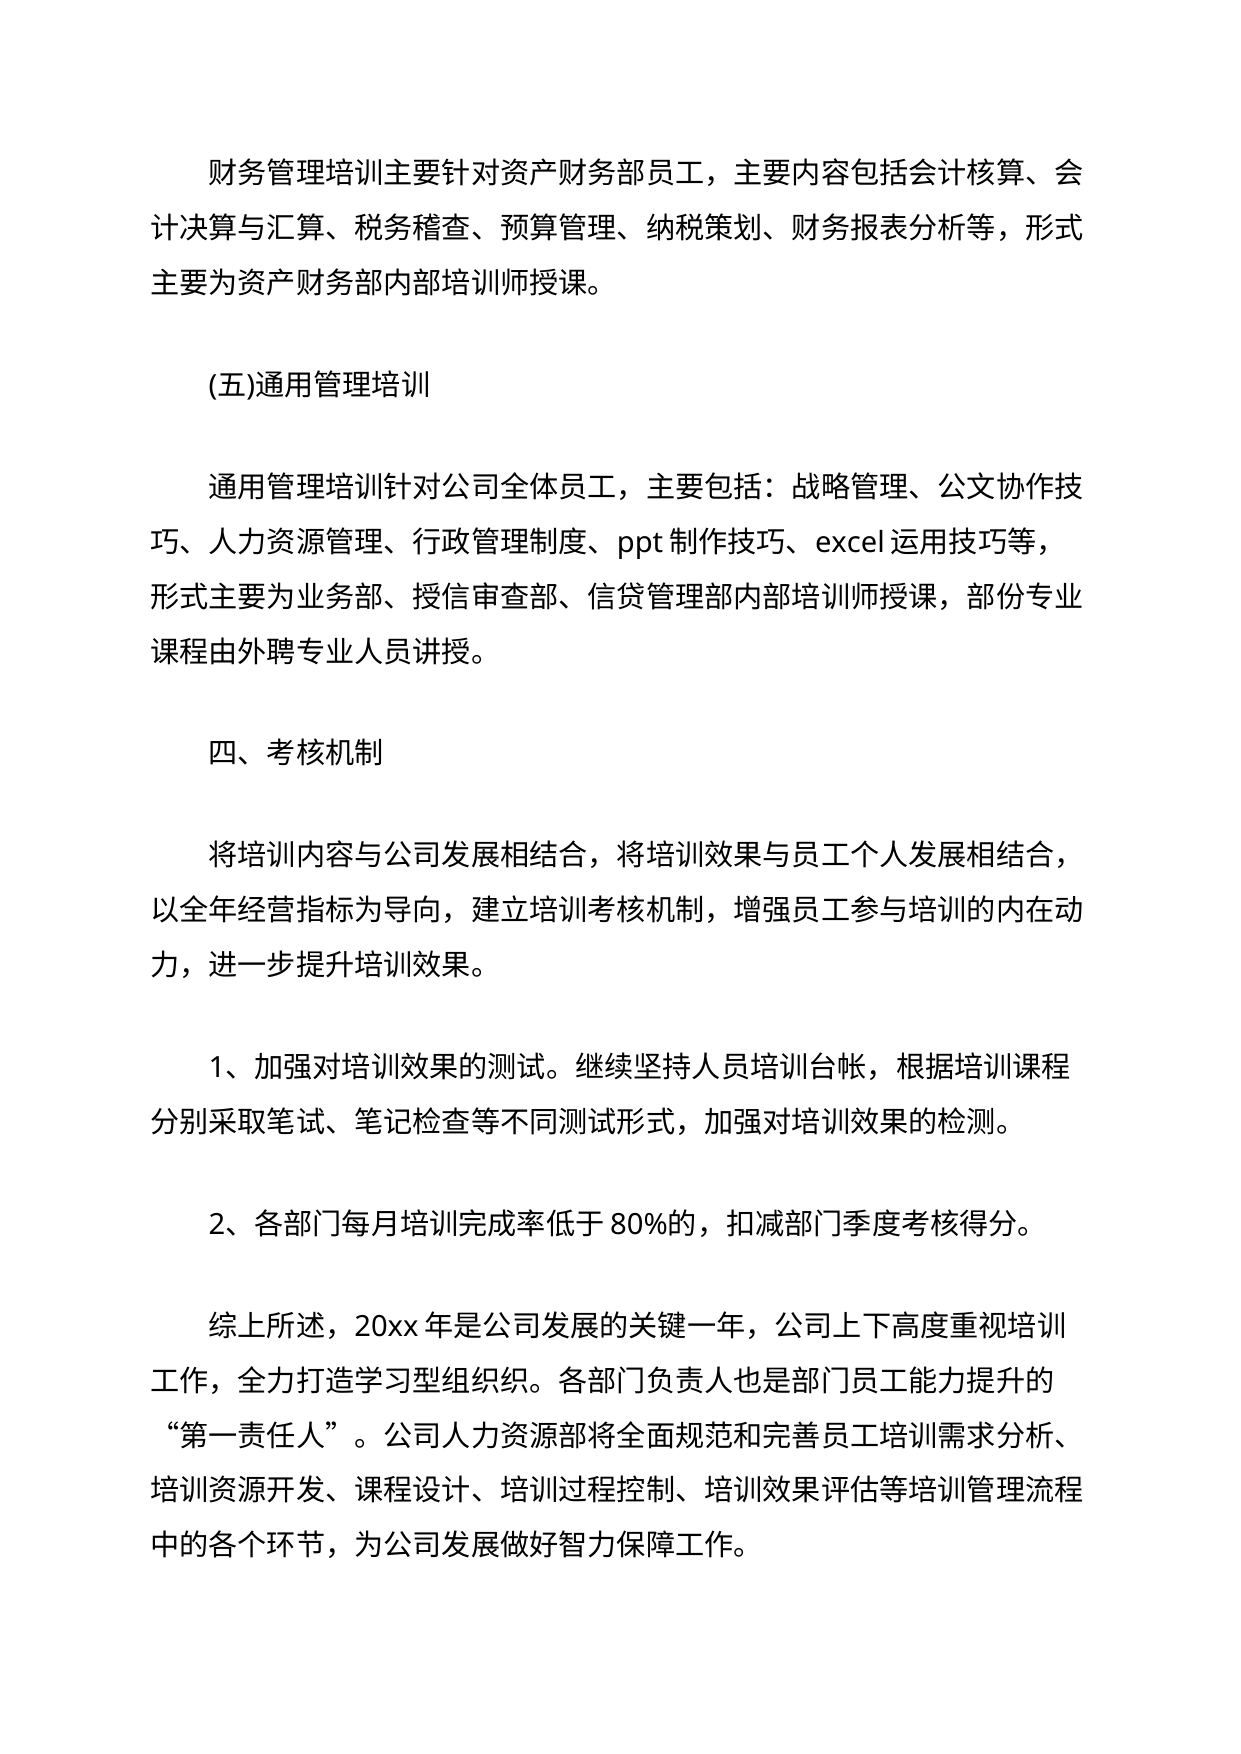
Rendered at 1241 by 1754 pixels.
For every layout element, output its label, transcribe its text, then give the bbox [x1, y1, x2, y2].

text 财务管理培训主要针对资产财务部员工，主要内容包括会计核算、会计决算与汇算、税务稽查、预算管理、纳税策划、财务报表分析等，形式主要为资产财务部内部培训师授课。 [150, 150, 1090, 302]
text 1、加强对培训效果的测试。继续坚持人员培训台帐，根据培训课程分别采取笔试、笔记检查等不同测试形式，加强对培训效果的检测。 [150, 1043, 1090, 1141]
text 2、各部门每月培训完成率低于80%的，扣减部门季度考核得分。 [150, 1200, 1090, 1243]
text 综上所述，20xx年是公司发展的关键一年，公司上下高度重视培训工作，全力打造学习型组织织。各部门负责人也是部门员工能力提升的“第一责任人”。公司人力资源部将全面规范和完善员工培训需求分析、培训资源开发、课程设计、培训过程控制、培训效果评估等培训管理流程中的各个环节，为公司发展做好智力保障工作。 [150, 1302, 1090, 1564]
text 通用管理培训针对公司全体员工，主要包括：战略管理、公文协作技巧、人力资源管理、行政管理制度、ppt制作技巧、excel运用技巧等，形式主要为业务部、授信审查部、信贷管理部内部培训师授课，部份专业课程由外聘专业人员讲授。 [150, 463, 1090, 671]
text (五)通用管理培训 [150, 362, 1090, 404]
text 四、考核机制 [150, 730, 1090, 772]
text 将培训内容与公司发展相结合，将培训效果与员工个人发展相结合，以全年经营指标为导向，建立培训考核机制，增强员工参与培训的内在动力，进一步提升培训效果。 [150, 832, 1090, 984]
